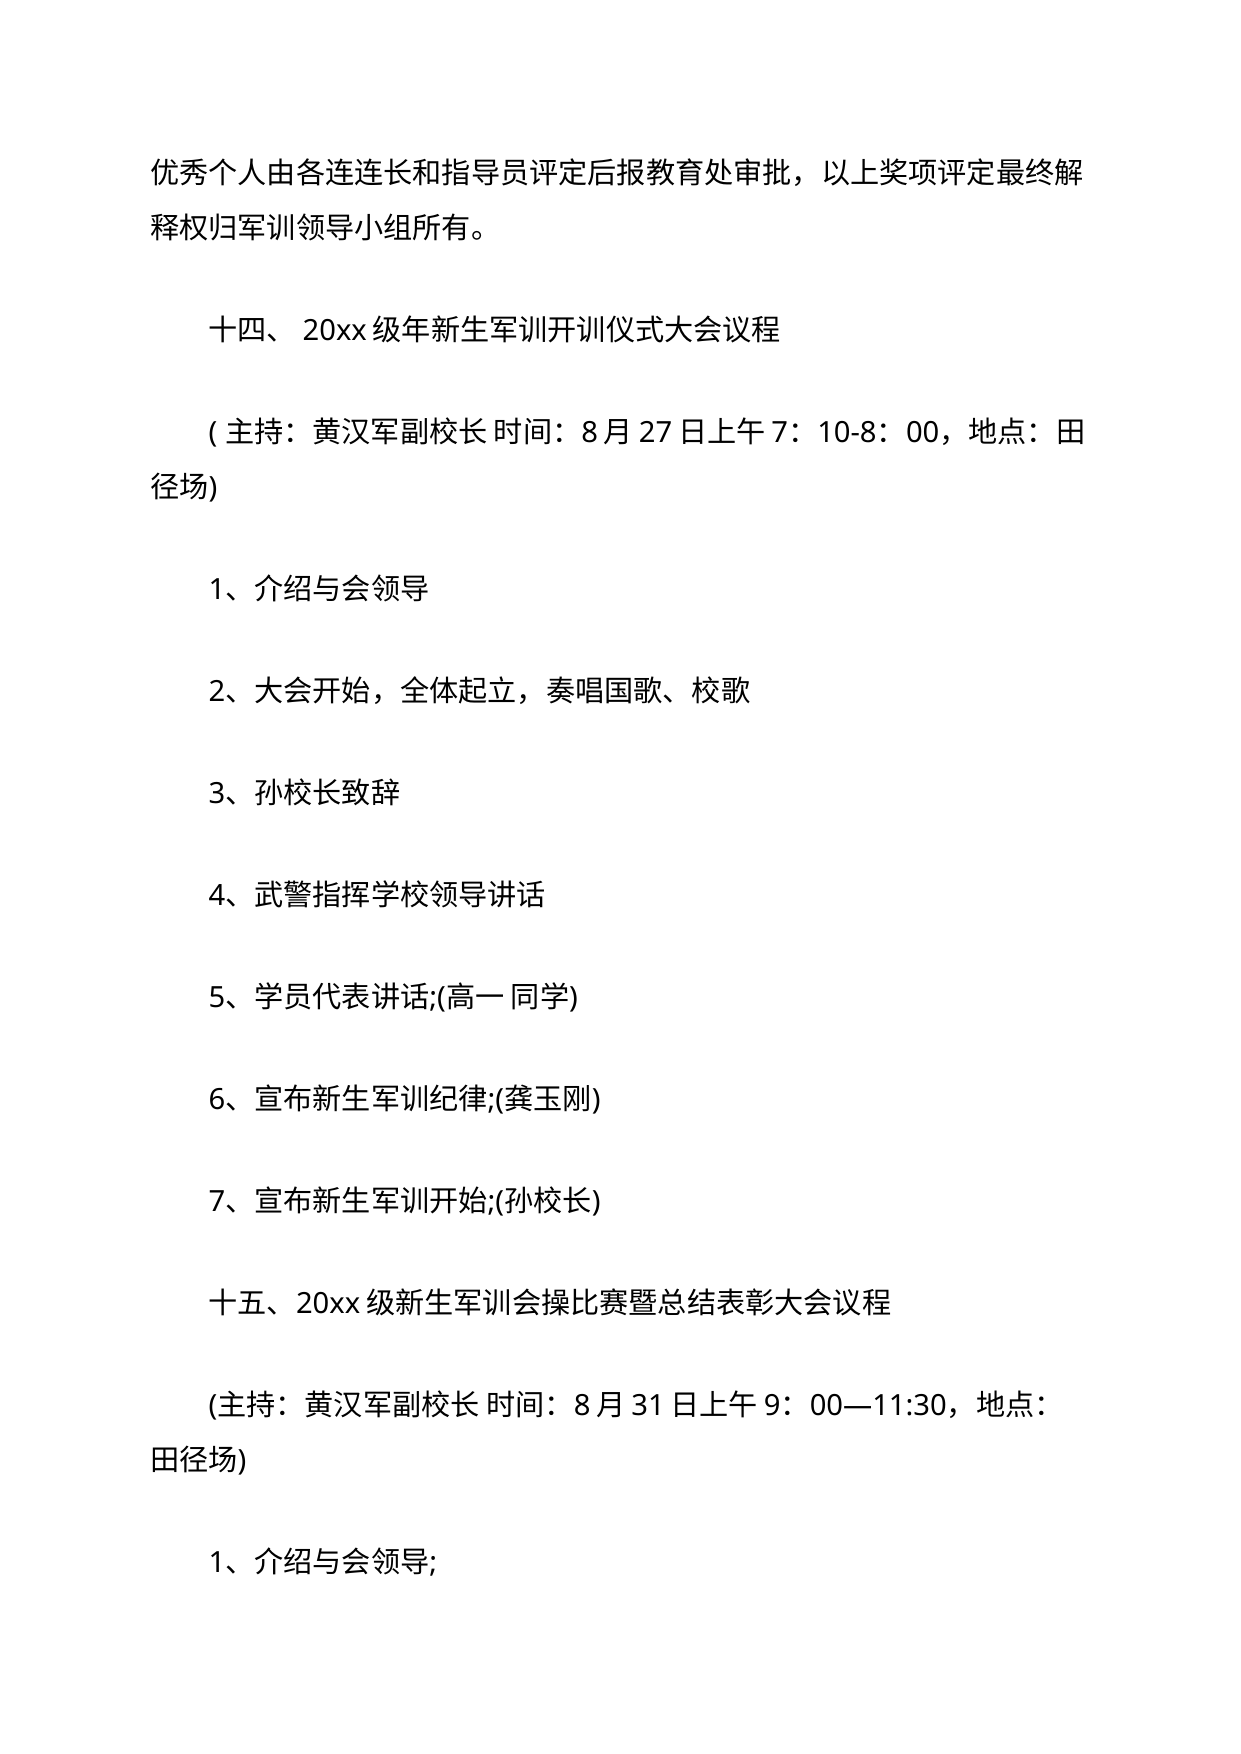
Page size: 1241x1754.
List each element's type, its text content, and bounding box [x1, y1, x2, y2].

text 十五、20xx级新生军训会操比赛暨总结表彰大会议程 [150, 1279, 1090, 1322]
text ( 主持：黄汉军副校长 时间：8月27日上午7：10-8：00，地点：田径场) [150, 409, 1090, 506]
text (主持：黄汉军副校长 时间：8月31日上午9：00—11:30，地点：田径场) [150, 1381, 1090, 1479]
text 2、大会开始，全体起立，奏唱国歌、校歌 [150, 668, 1090, 710]
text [150, 150, 1090, 247]
text 3、孙校长致辞 [150, 769, 1090, 812]
text 十四、 20xx级年新生军训开训仪式大会议程 [150, 307, 1090, 349]
text 7、宣布新生军训开始;(孙校长) [150, 1177, 1090, 1220]
text 1、介绍与会领导 [150, 566, 1090, 608]
text 5、学员代表讲话;(高一 同学) [150, 973, 1090, 1016]
text 4、武警指挥学校领导讲话 [150, 872, 1090, 914]
text 6、宣布新生军训纪律;(龚玉刚) [150, 1076, 1090, 1118]
text 1、介绍与会领导; [150, 1538, 1090, 1581]
